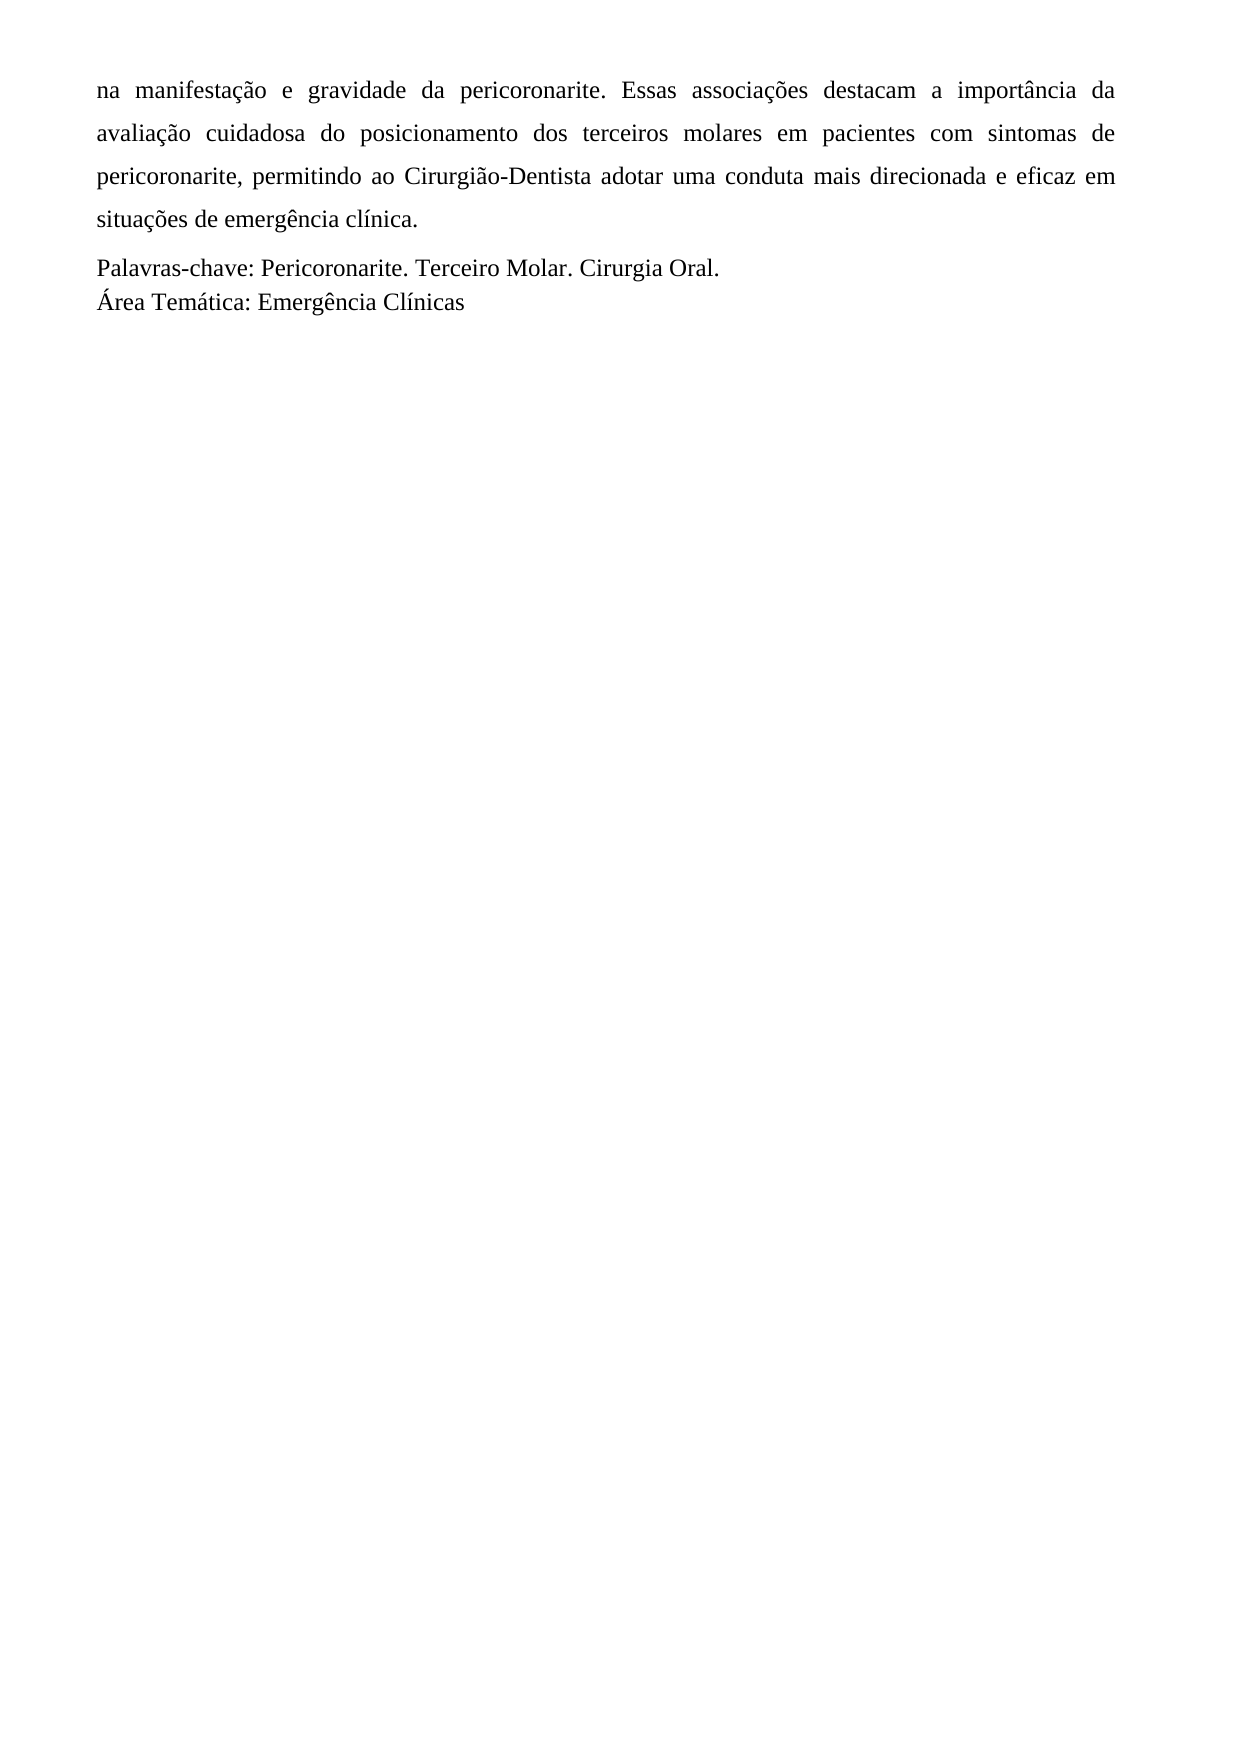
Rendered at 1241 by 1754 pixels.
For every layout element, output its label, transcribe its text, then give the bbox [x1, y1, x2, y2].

text Área Temática: Emergência Clínicas [96, 287, 1165, 316]
text Palavras-chave: Pericoronarite. Terceiro Molar. Cirurgia Oral. [96, 253, 1165, 282]
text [96, 75, 1116, 233]
